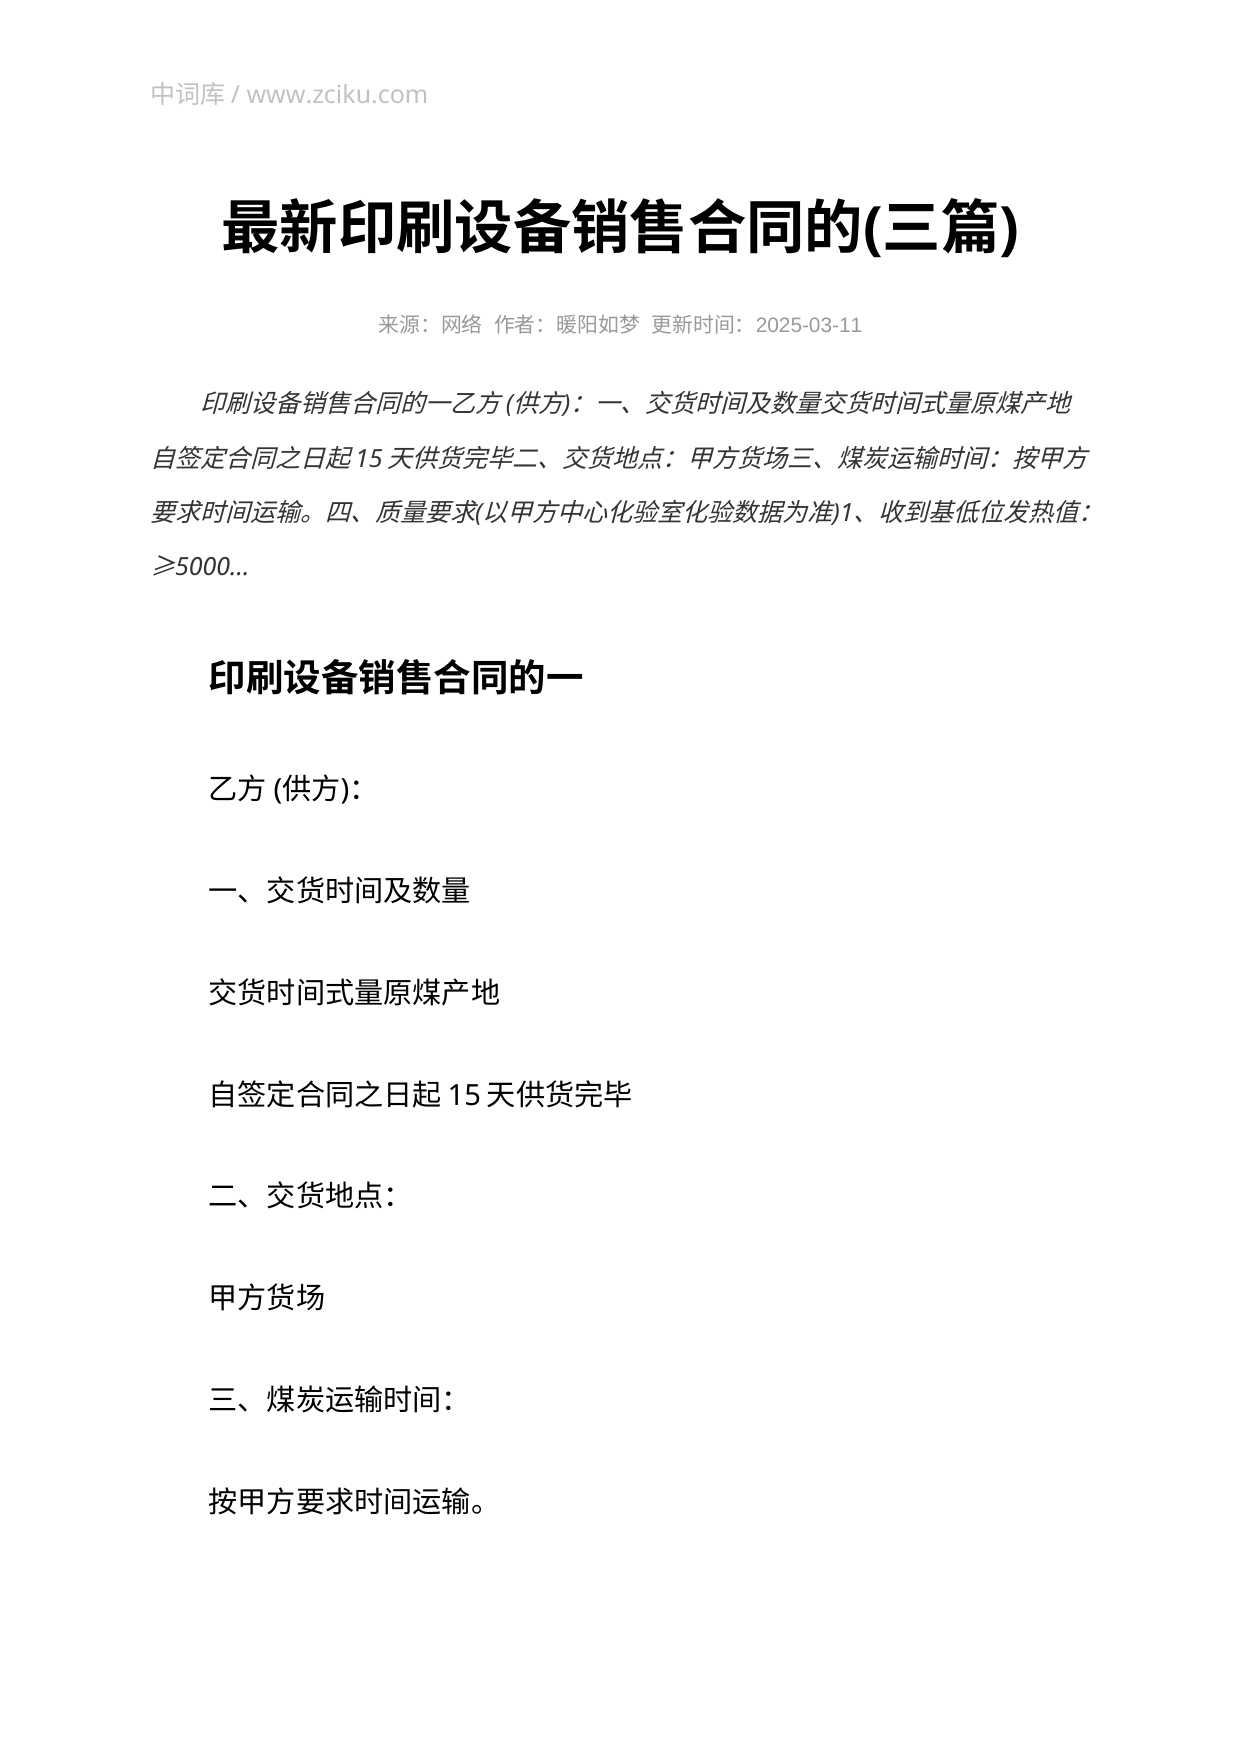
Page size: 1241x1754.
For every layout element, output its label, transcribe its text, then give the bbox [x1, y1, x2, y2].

text 甲方货场 [150, 1275, 1090, 1317]
text 二、交货地点： [150, 1173, 1090, 1215]
text 来源：网络 作者：暖阳如梦 更新时间：2025-03-11 [150, 313, 1090, 337]
text 印刷设备销售合同的一乙方 (供方)：一、交货时间及数量交货时间式量原煤产地自签定合同之日起15天供货完毕二、交货地点：甲方货场三、煤炭运输时间：按甲方要求时间运输。四、质量要求(以甲方中心化验室化验数据为准)1、收到基低位发热值：≥5000... [150, 384, 1090, 583]
text 印刷设备销售合同的一 [150, 648, 1090, 702]
subtitle 最新印刷设备销售合同的(三篇) [150, 181, 1090, 266]
text 自签定合同之日起15天供货完毕 [150, 1071, 1090, 1113]
text 乙方 (供方)： [150, 766, 1090, 808]
text 按甲方要求时间运输。 [150, 1478, 1090, 1521]
text 交货时间式量原煤产地 [150, 969, 1090, 1012]
text 三、煤炭运输时间： [150, 1377, 1090, 1419]
text 一、交货时间及数量 [150, 867, 1090, 910]
